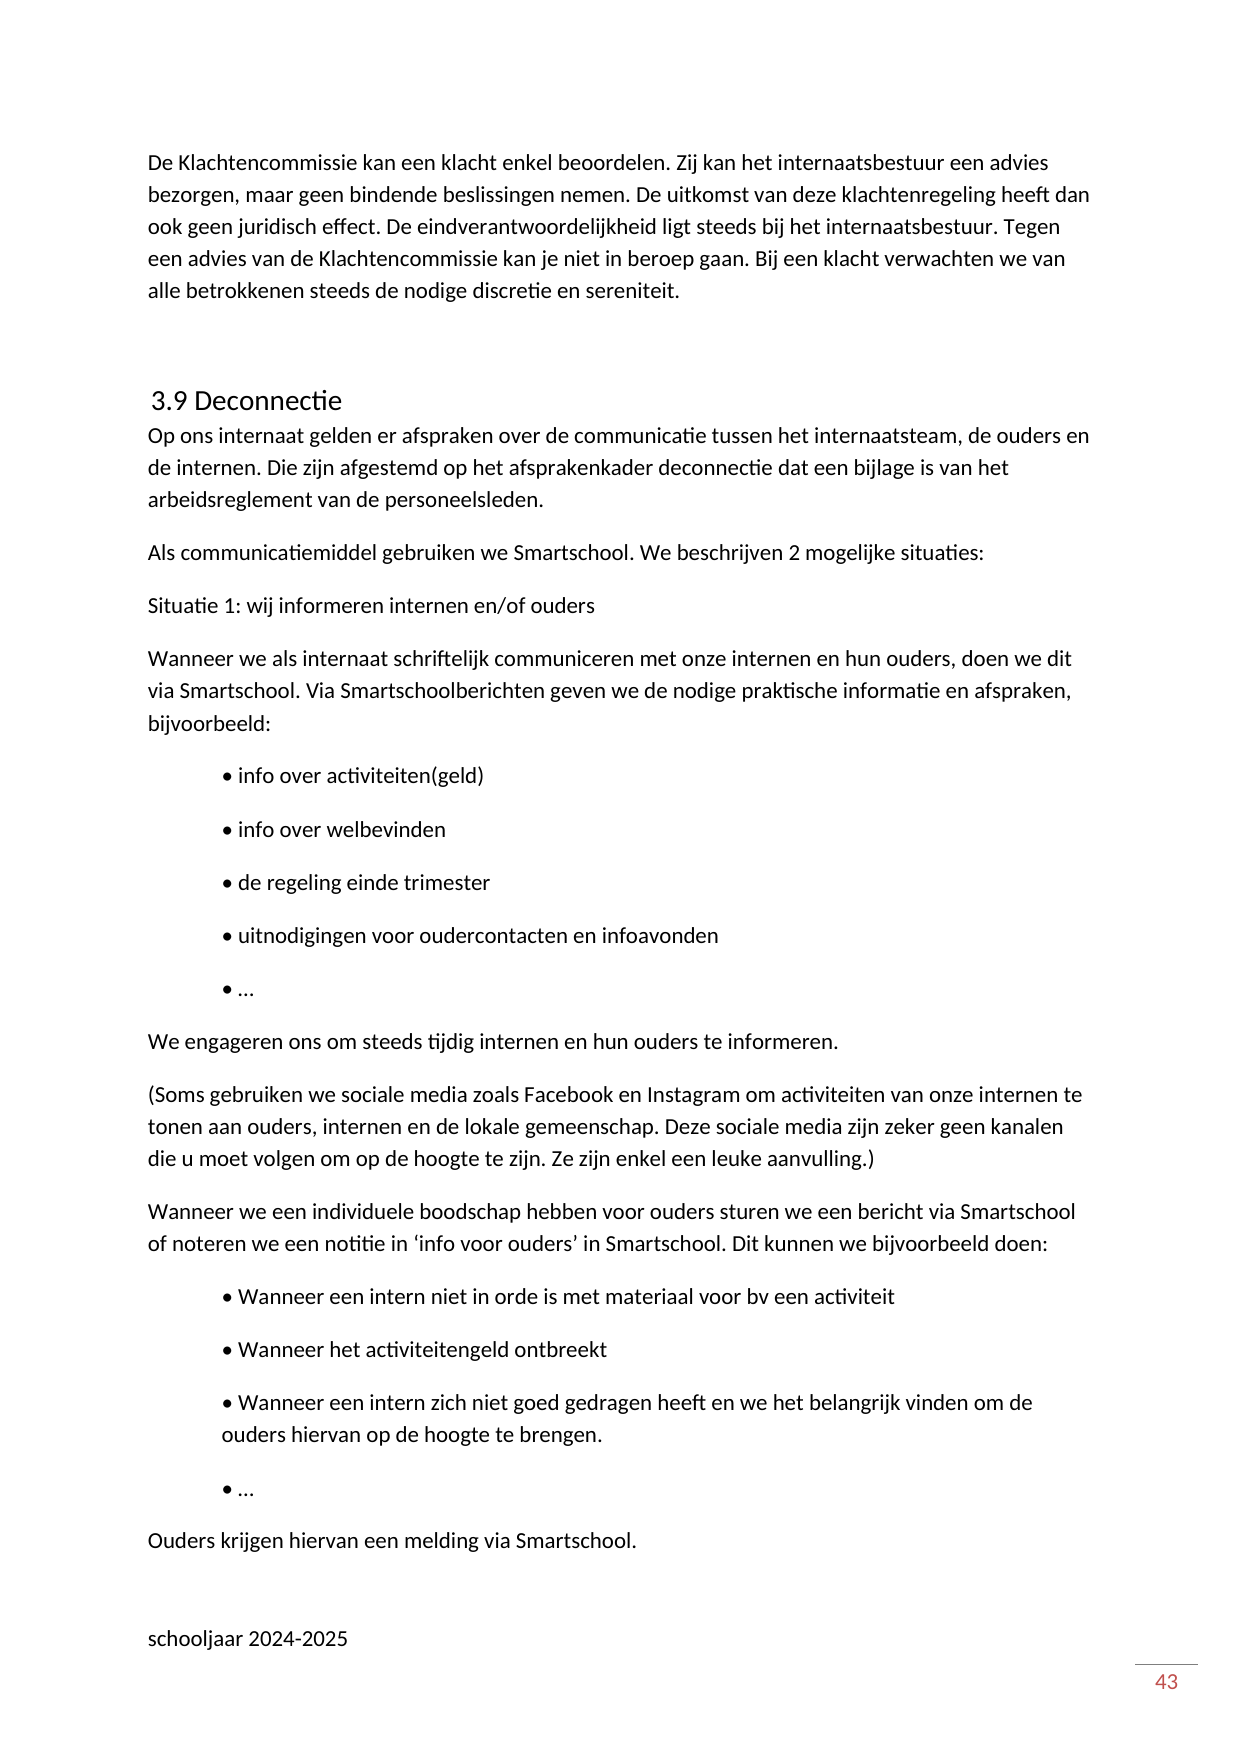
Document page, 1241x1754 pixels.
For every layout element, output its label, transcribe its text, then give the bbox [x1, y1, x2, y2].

text • Wanneer een intern zich niet goed gedragen heeft en we het belangrijk vinden om de ouders hiervan op de hoogte te brengen. [221, 1388, 1093, 1449]
text De Klachtencommissie kan een klacht enkel beoordelen. Zij kan het internaatsbestuur een advies bezorgen, maar geen bindende beslissingen nemen. De uitkomst van deze klachtenregeling heeft dan ook geen juridisch effect. De eindverantwoordelijkheid ligt steeds bij het internaatsbestuur. Tegen een advies van de Klachtencommissie kan je niet in beroep gaan. Bij een klacht verwachten we van alle betrokkenen steeds de nodige discretie en sereniteit. [148, 148, 1093, 304]
text • de regeling einde trimester [148, 868, 1093, 896]
text • … [148, 974, 1093, 1002]
text • uitnodigingen voor oudercontacten en infoavonden [148, 921, 1093, 949]
text Wanneer we een individuele boodschap hebben voor ouders sturen we een bericht via Smartschool of noteren we een notitie in ‘info voor ouders’ in Smartschool. Dit kunnen we bijvoorbeeld doen: [148, 1197, 1093, 1257]
text Ouders krijgen hiervan een melding via Smartschool. [148, 1527, 1093, 1555]
text • info over welbevinden [148, 815, 1093, 843]
text Situatie 1: wij informeren internen en/of ouders [148, 591, 1093, 619]
text Wanneer we als internaat schriftelijk communiceren met onze internen en hun ouders, doen we dit via Smartschool. Via Smartschoolberichten geven we de nodige praktische informatie en afspraken, bijvoorbeeld: [148, 644, 1093, 737]
subtitle 3.9 Deconnectie [151, 382, 1093, 418]
text We engageren ons om steeds tijdig internen en hun ouders te informeren. [148, 1027, 1093, 1055]
text • Wanneer het activiteitengeld ontbreekt [148, 1335, 1093, 1363]
text • Wanneer een intern niet in orde is met materiaal voor bv een activiteit [148, 1282, 1093, 1310]
text Als communicatiemiddel gebruiken we Smartschool. We beschrijven 2 mogelijke situaties: [148, 538, 1093, 566]
text • … [148, 1474, 1093, 1502]
text • info over activiteiten(geld) [148, 762, 1093, 790]
text Op ons internaat gelden er afspraken over de communicatie tussen het internaatsteam, de ouders en de internen. Die zijn afgestemd op het afsprakenkader deconnectie dat een bijlage is van het arbeidsreglement van de personeelsleden. [148, 421, 1093, 513]
text (Soms gebruiken we sociale media zoals Facebook en Instagram om activiteiten van onze internen te tonen aan ouders, internen en de lokale gemeenschap. Deze sociale media zijn zeker geen kanalen die u moet volgen om op de hoogte te zijn. Ze zijn enkel een leuke aanvulling.) [148, 1080, 1093, 1172]
